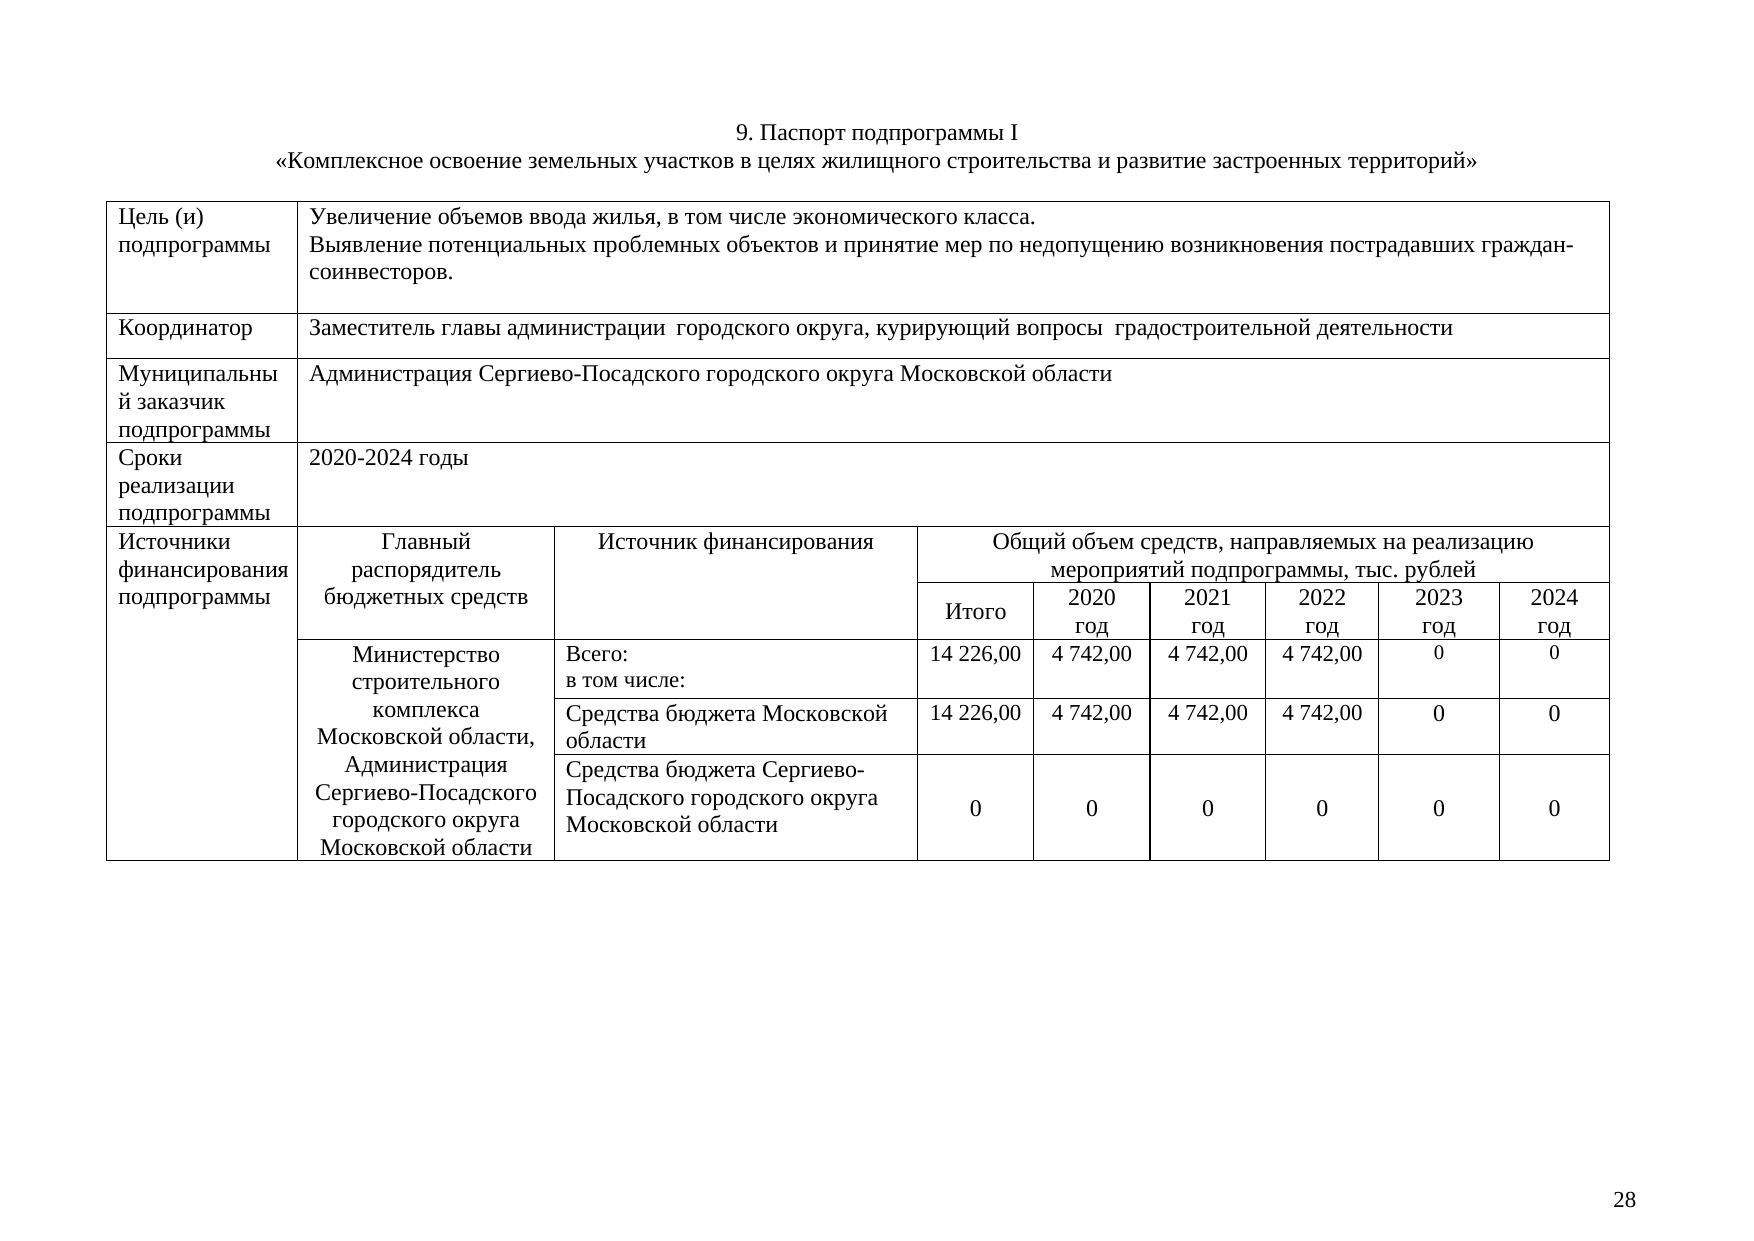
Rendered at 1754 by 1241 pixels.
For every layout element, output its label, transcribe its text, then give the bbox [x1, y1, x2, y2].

table_cell Средства бюджета Московской области [555, 699, 917, 754]
table_cell Министерство строительного комплекса Московской области, Администрация Сергиево-Посадского городского округа Московской области [298, 640, 554, 860]
table_cell Средства бюджета Сергиево-Посадского городского округа Московской области [555, 755, 917, 860]
table_cell 0 [1151, 755, 1265, 860]
table_cell 4 742,00 [1034, 640, 1149, 698]
table_cell 14 226,00 [918, 699, 1033, 754]
table_cell 0 [1379, 755, 1499, 860]
table_cell Администрация Сергиево-Посадского городского округа Московской области [298, 359, 1609, 442]
table_cell 4 742,00 [1151, 699, 1265, 754]
table_cell Сроки реализации подпрограммы [107, 443, 297, 526]
table_cell 2021 год [1151, 583, 1265, 638]
table_cell Общий объем средств, направляемых на реализацию мероприятий подпрограммы, тыс. рублей [918, 527, 1609, 582]
table_cell 2022 год [1266, 583, 1378, 638]
table_cell 2020 год [1034, 583, 1149, 638]
table_cell Координатор [107, 314, 297, 358]
table_cell 0 [1266, 755, 1378, 860]
table_header Увеличение объемов ввода жилья, в том числе экономического класса. Выявление потенциальных проблемных объектов и принятие мер по недопущению возникновения пострадавших граждан-соинвесторов. [298, 202, 1609, 312]
table_cell 14 226,00 [918, 640, 1033, 698]
table_cell 4 742,00 [1034, 699, 1149, 754]
table_cell Всего: в том числе: [555, 640, 917, 698]
table_header Цель (и) подпрограммы [107, 202, 297, 312]
table_cell 0 [918, 755, 1033, 860]
table_cell 4 742,00 [1151, 640, 1265, 698]
table_cell 4 742,00 [1266, 640, 1378, 698]
table_cell 0 [1034, 755, 1149, 860]
text «Комплексное освоение земельных участков в целях жилищного строительства и развитие застроенных территорий» [118, 146, 1636, 173]
table_cell 2020-2024 годы [298, 443, 1609, 526]
table_cell 0 [1500, 640, 1609, 698]
table_cell Источник финансирования [555, 527, 917, 638]
table_cell 0 [1379, 699, 1499, 754]
table_cell 0 [1500, 699, 1609, 754]
table_cell Итого [918, 583, 1033, 638]
table_cell 2024 год [1500, 583, 1609, 638]
table_cell Муниципальный заказчик подпрограммы [107, 359, 297, 442]
table_cell 4 742,00 [1266, 699, 1378, 754]
table_cell Источники финансирования подпрограммы [107, 527, 297, 860]
table_cell 2023 год [1379, 583, 1499, 638]
table_cell Заместитель главы администрации городского округа, курирующий вопросы градостроительной деятельности [298, 314, 1609, 358]
table_cell 0 [1379, 640, 1499, 698]
table_cell Главный распорядитель бюджетных средств [298, 527, 554, 638]
table_cell 0 [1500, 755, 1609, 860]
text 9. Паспорт подпрограммы I [118, 118, 1636, 146]
